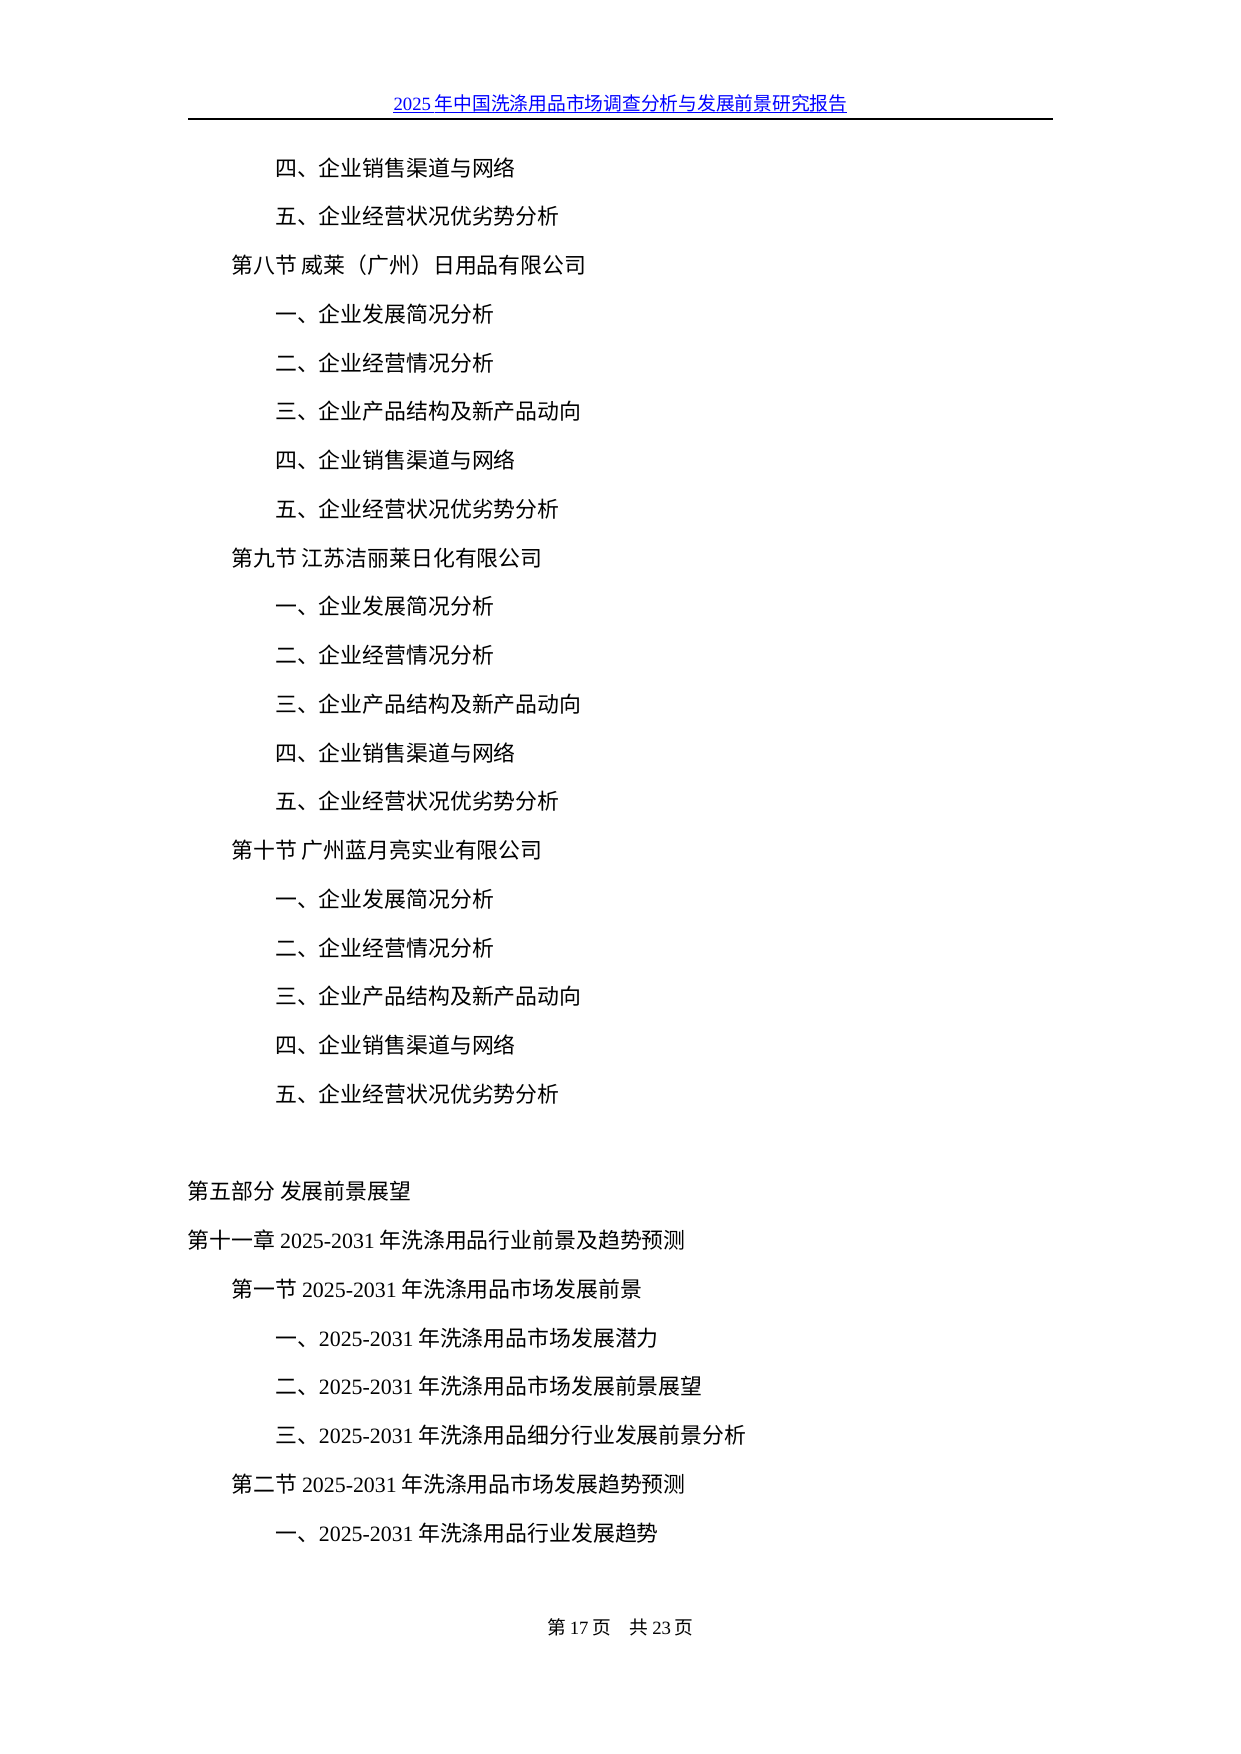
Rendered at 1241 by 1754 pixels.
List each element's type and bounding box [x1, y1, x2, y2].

text [187, 150, 1053, 1548]
